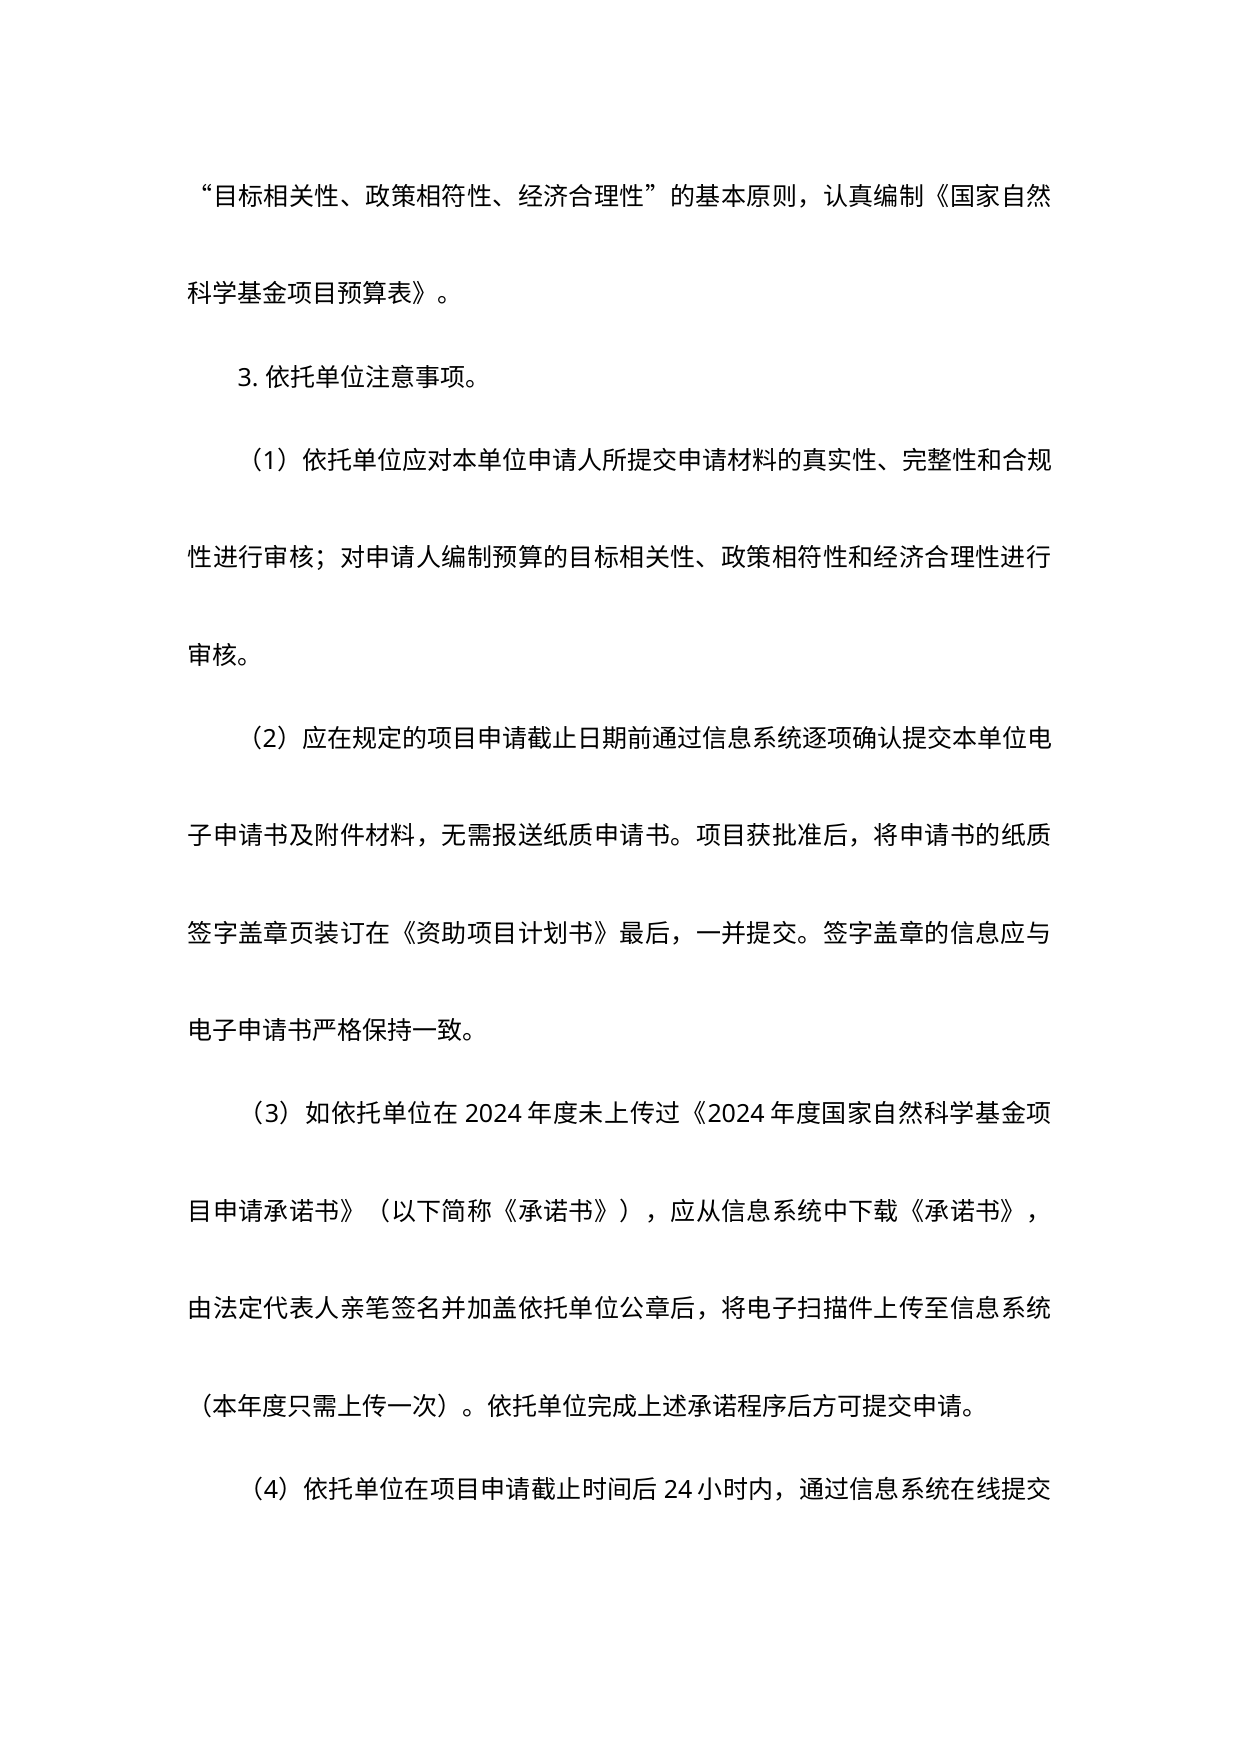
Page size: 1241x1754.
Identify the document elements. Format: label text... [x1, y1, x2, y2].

text （3）如依托单位在2024年度未上传过《2024年度国家自然科学基金项目申请承诺书》（以下简称《承诺书》），应从信息系统中下载《承诺书》，由法定代表人亲笔签名并加盖依托单位公章后，将电子扫描件上传至信息系统（本年度只需上传一次）。依托单位完成上述承诺程序后方可提交申请。 [187, 1079, 1053, 1437]
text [187, 1455, 1053, 1520]
text （1）依托单位应对本单位申请人所提交申请材料的真实性、完整性和合规性进行审核；对申请人编制预算的目标相关性、政策相符性和经济合理性进行审核。 [187, 426, 1053, 686]
text （2）应在规定的项目申请截止日期前通过信息系统逐项确认提交本单位电子申请书及附件材料，无需报送纸质申请书。项目获批准后，将申请书的纸质签字盖章页装订在《资助项目计划书》最后，一并提交。签字盖章的信息应与电子申请书严格保持一致。 [187, 704, 1053, 1061]
text 3. 依托单位注意事项。 [187, 343, 1053, 408]
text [187, 162, 1053, 324]
